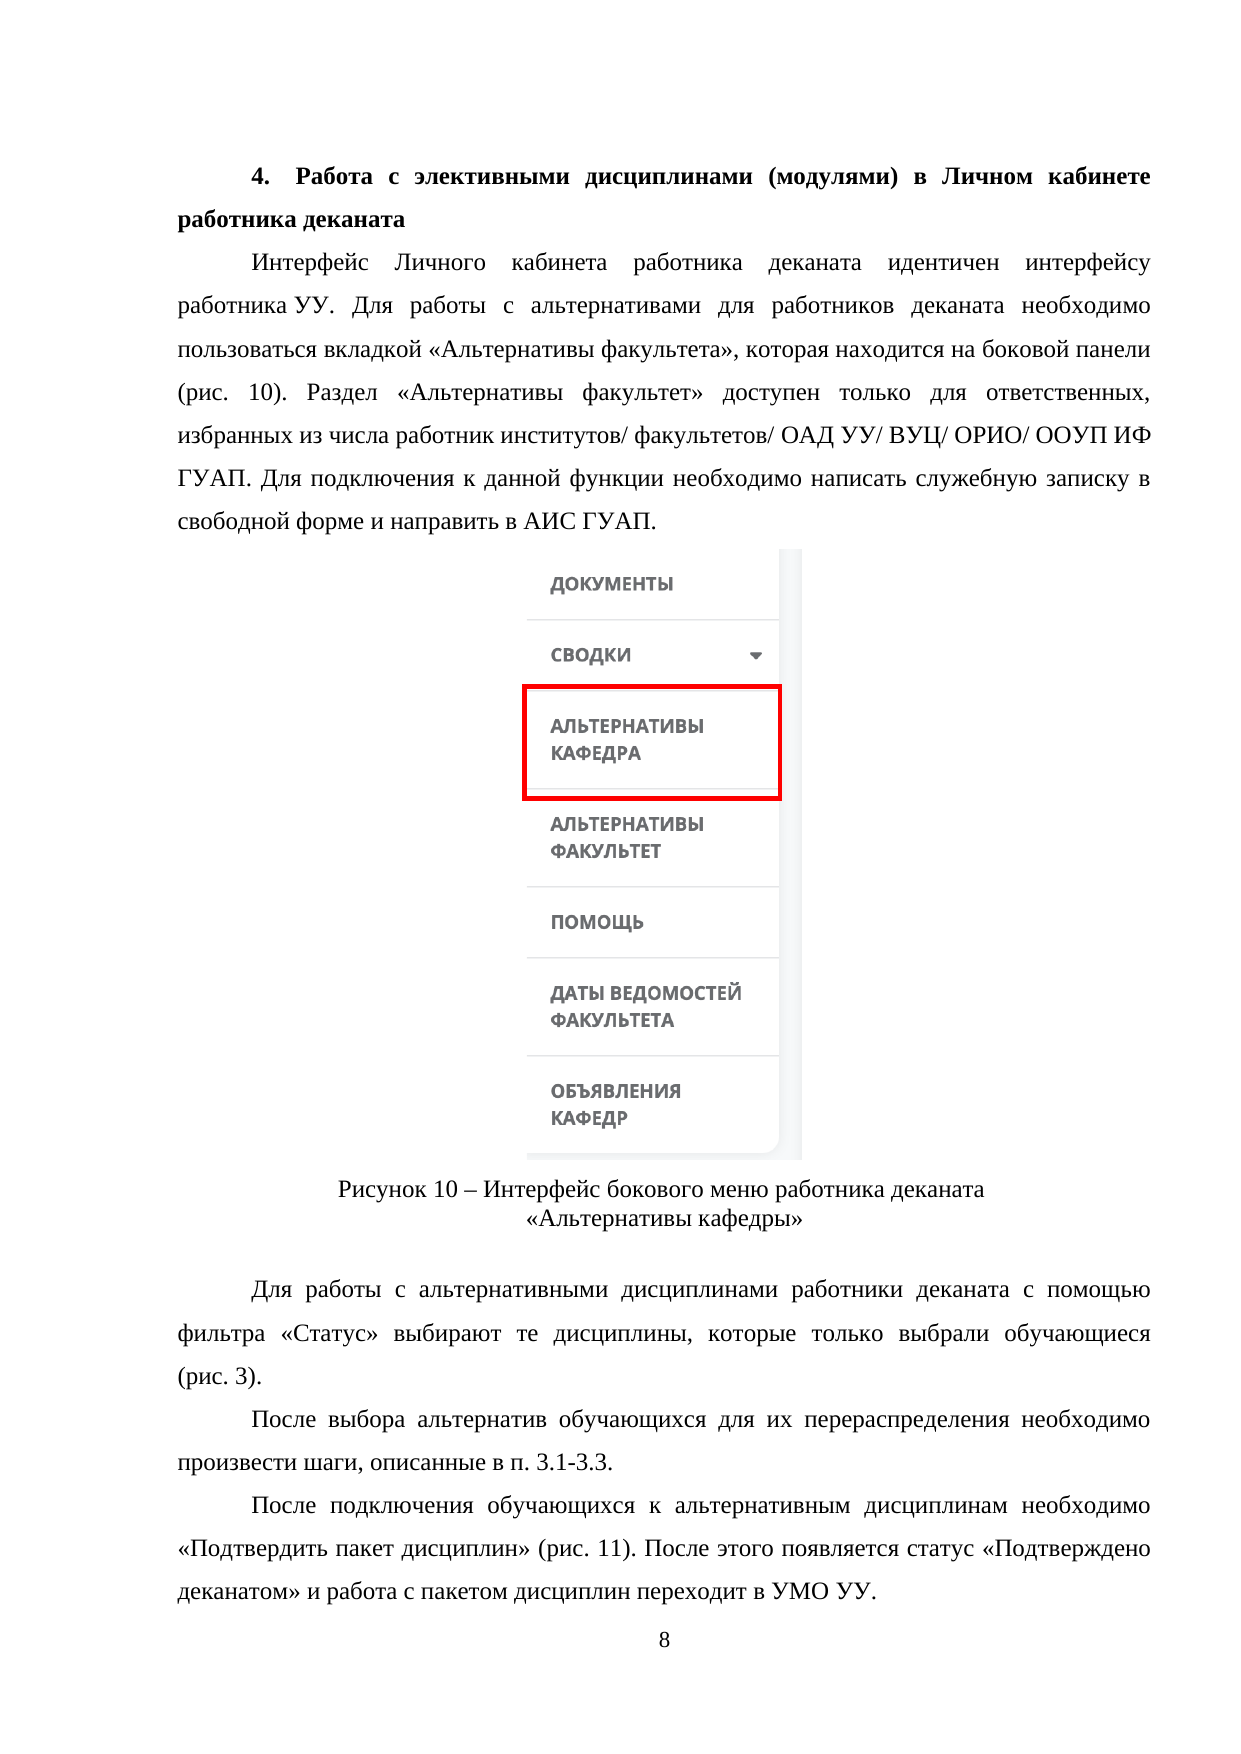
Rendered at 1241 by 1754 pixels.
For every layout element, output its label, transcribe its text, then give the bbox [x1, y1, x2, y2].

picture [527, 689, 778, 796]
subtitle Работа с элективными дисциплинами (модулями) в Личном кабинете работника деканата [177, 161, 1152, 233]
text Рисунок 10 – Интерфейс бокового меню работника деканата «Альтернативы кафедры» [177, 1174, 1152, 1231]
text После подключения обучающихся к альтернативным дисциплинам необходимо «Подтвердить пакет дисциплин» (рис. 11). После этого появляется статус «Подтверждено деканатом» и работа с пакетом дисциплин переходит в УМО УУ. [177, 1490, 1152, 1605]
text После выбора альтернатив обучающихся для их перераспределения необходимо произвести шаги, описанные в п. 3.1-3.3. [177, 1404, 1152, 1476]
text Для работы с альтернативными дисциплинами работники деканата с помощью фильтра «Статус» выбирают те дисциплины, которые только выбрали обучающиеся (рис. 3). [177, 1274, 1152, 1389]
text Интерфейс Личного кабинета работника деканата идентичен интерфейсу работника УУ. Для работы с альтернативами для работников деканата необходимо пользоваться вкладкой «Альтернативы факультета», которая находится на боковой панели (рис. 10). Раздел «Альтернативы факультет» доступен только для ответственных, избранных из числа работник институтов/ факультетов/ ОАД УУ/ ВУЦ/ ОРИО/ ООУП ИФ ГУАП. Для подключения к данной функции необходимо написать служебную записку в свободной форме и направить в АИС ГУАП. [177, 247, 1152, 535]
picture [526, 549, 803, 1160]
